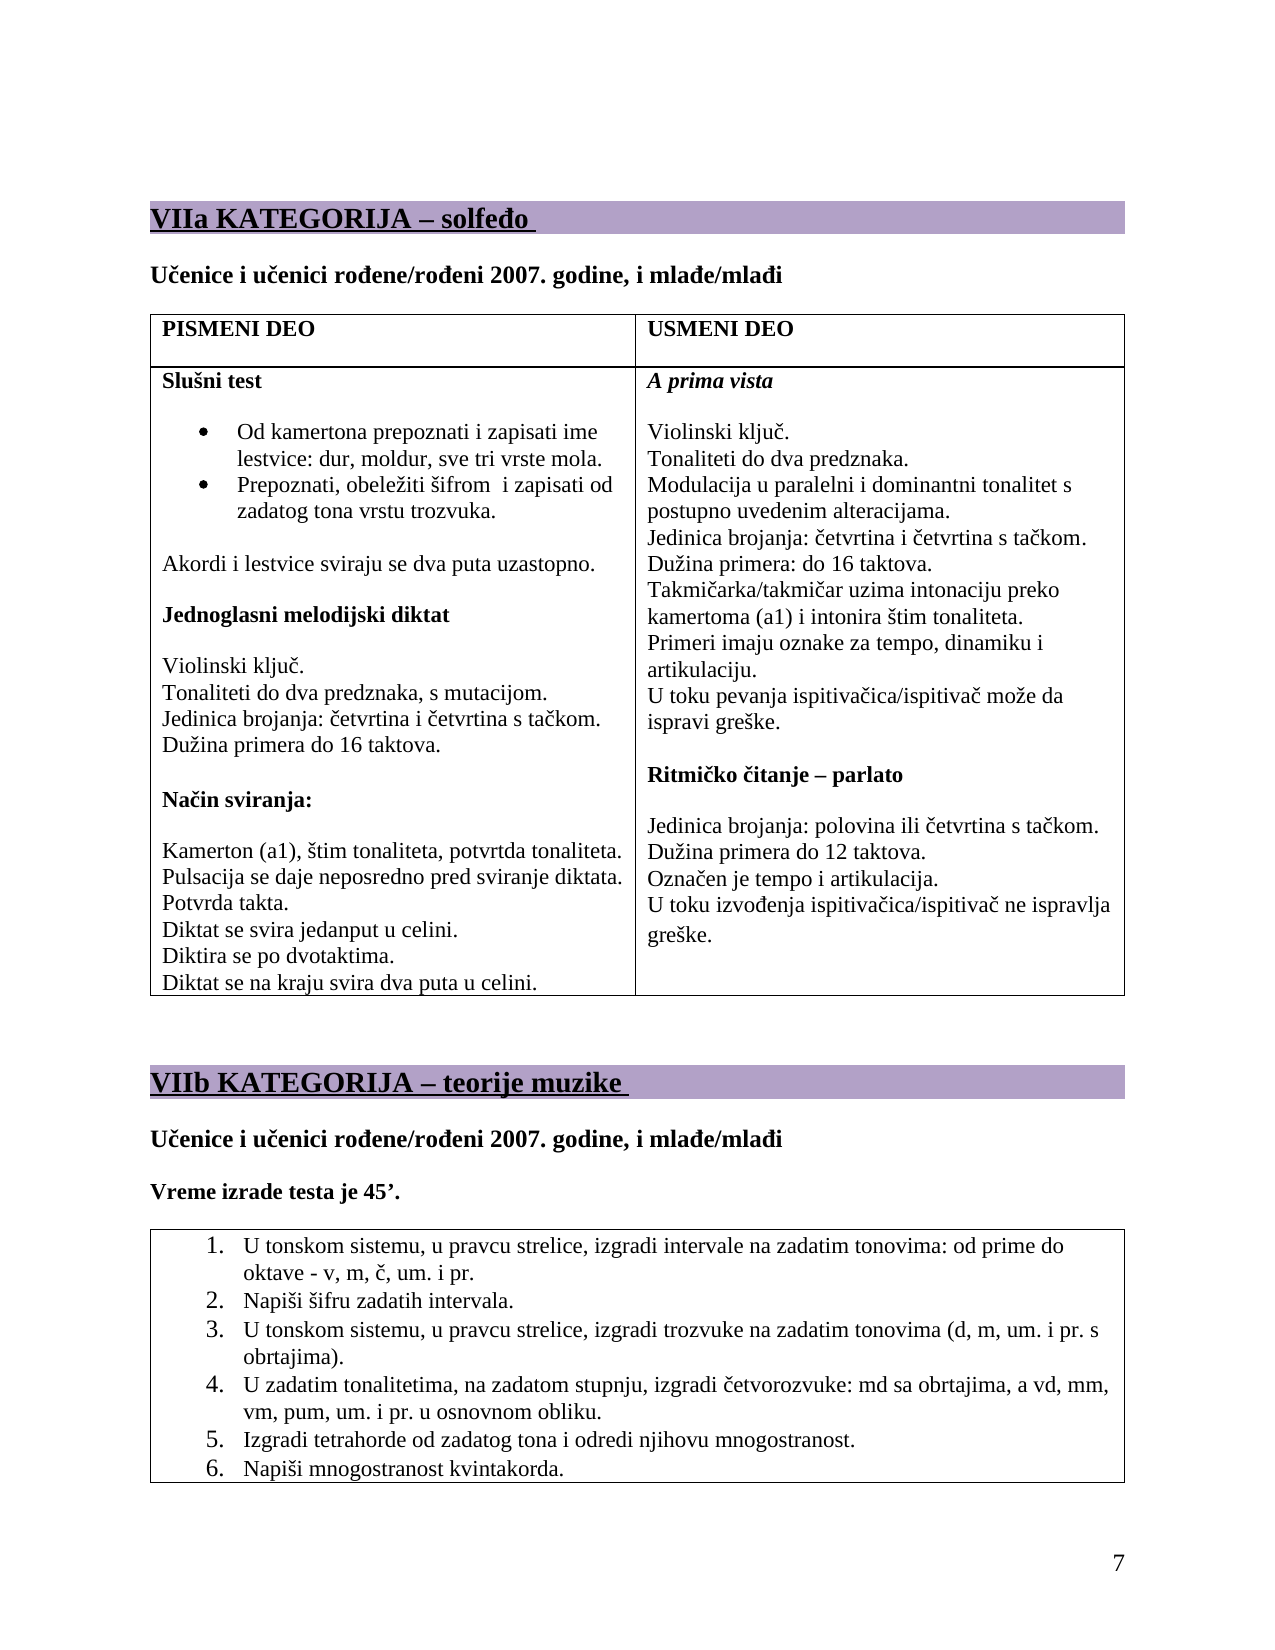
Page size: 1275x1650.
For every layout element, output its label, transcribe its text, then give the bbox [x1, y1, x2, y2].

text Vreme izrade testa je 45’. [150, 1178, 1125, 1205]
text Učenice i učenici rođene/rođeni 2007. godine, i mlađe/mlađi [150, 1124, 1125, 1153]
table_header U tonskom sistemu, u pravcu strelice, izgradi intervale na zadatim tonovima: od prime do oktave - v, m, č, um. i pr. Napiši šifru zadatih intervala. U tonskom sistemu, u pravcu strelice, izgradi trozvuke na zadatim tonovima (d, m, um. i pr. s obrtajima). U zadatim tonalitetima, na zadatom stupnju, izgradi četvorozvuke: md sa obrtajima, a vd, mm, vm, pum, um. i pr. u osnovnom obliku. Izgradi tetrahorde od zadatog tona i odredi njihovu mnogostranost. Napiši mnogostranost kvintakorda. [151, 1230, 1124, 1482]
table_cell A prima vista Violinski ključ. Tonaliteti do dva predznaka. Modulacija u paralelni i dominantni tonalitet s postupno uvedenim alteracijama. Jedinica brojanja: četvrtina i četvrtina s tačkom. Dužina primera: do 16 taktova. Takmičarka/takmičar uzima intonaciju preko kamertoma (a1) i intonira štim tonaliteta. Primeri imaju oznake za tempo, dinamiku i artikulaciju. U toku pevanja ispitivačica/ispitivač može da ispravi greške. Ritmičko čitanje – parlato Jedinica brojanja: polovina ili četvrtina s tačkom. Dužina primera do 12 taktova. Označen je tempo i artikulacija. U toku izvođenja ispitivačica/ispitivač ne ispravlja greške. [636, 368, 1124, 995]
text VIIb KATEGORIJA – teorije muzike [150, 1065, 1125, 1099]
table_header PISMENI DEO [151, 315, 635, 366]
table_header USMENI DEO [636, 315, 1124, 366]
text Učenice i učenici rođene/rođeni 2007. godine, i mlađe/mlađi [150, 260, 1125, 289]
table_cell Slušni test Od kamertona prepoznati i zapisati ime lestvice: dur, moldur, sve tri vrste mola. Prepoznati, obeležiti šifrom i zapisati od zadatog tona vrstu trozvuka. Akordi i lestvice sviraju se dva puta uzastopno. Jednoglasni melodijski diktat Violinski ključ. Tonaliteti do dva predznaka, s mutacijom. Jedinica brojanja: četvrtina i četvrtina s tačkom. Dužina primera do 16 taktova. Način sviranja: Kamerton (a1), štim tonaliteta, potvrtda tonaliteta. Pulsacija se daje neposredno pred sviranje diktata. Potvrda takta. Diktat se svira jedanput u celini. Diktira se po dvotaktima. Diktat se na kraju svira dva puta u celini. [151, 368, 635, 995]
text VIIa KATEGORIJA – solfeđo [150, 201, 1125, 234]
